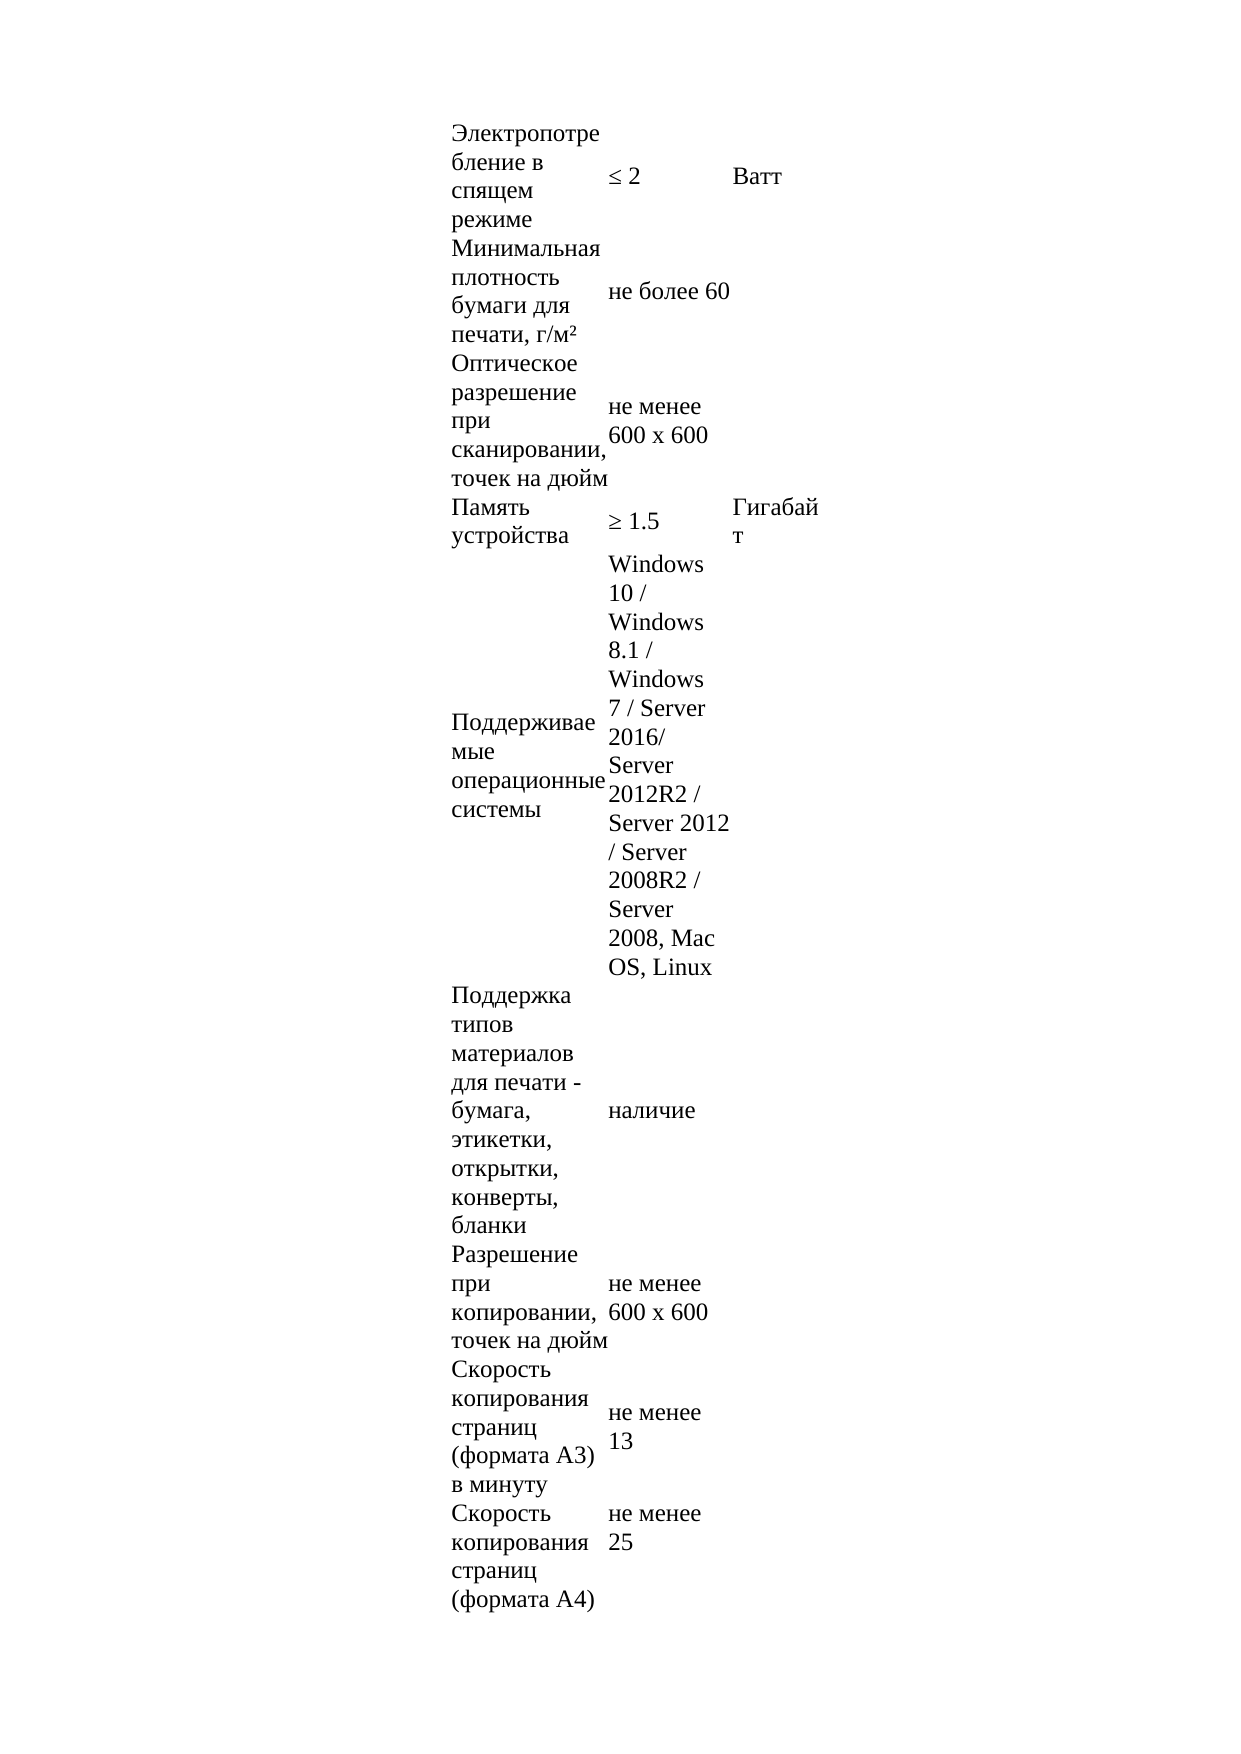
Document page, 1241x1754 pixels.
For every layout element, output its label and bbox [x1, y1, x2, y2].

table_cell [177, 118, 1152, 1613]
